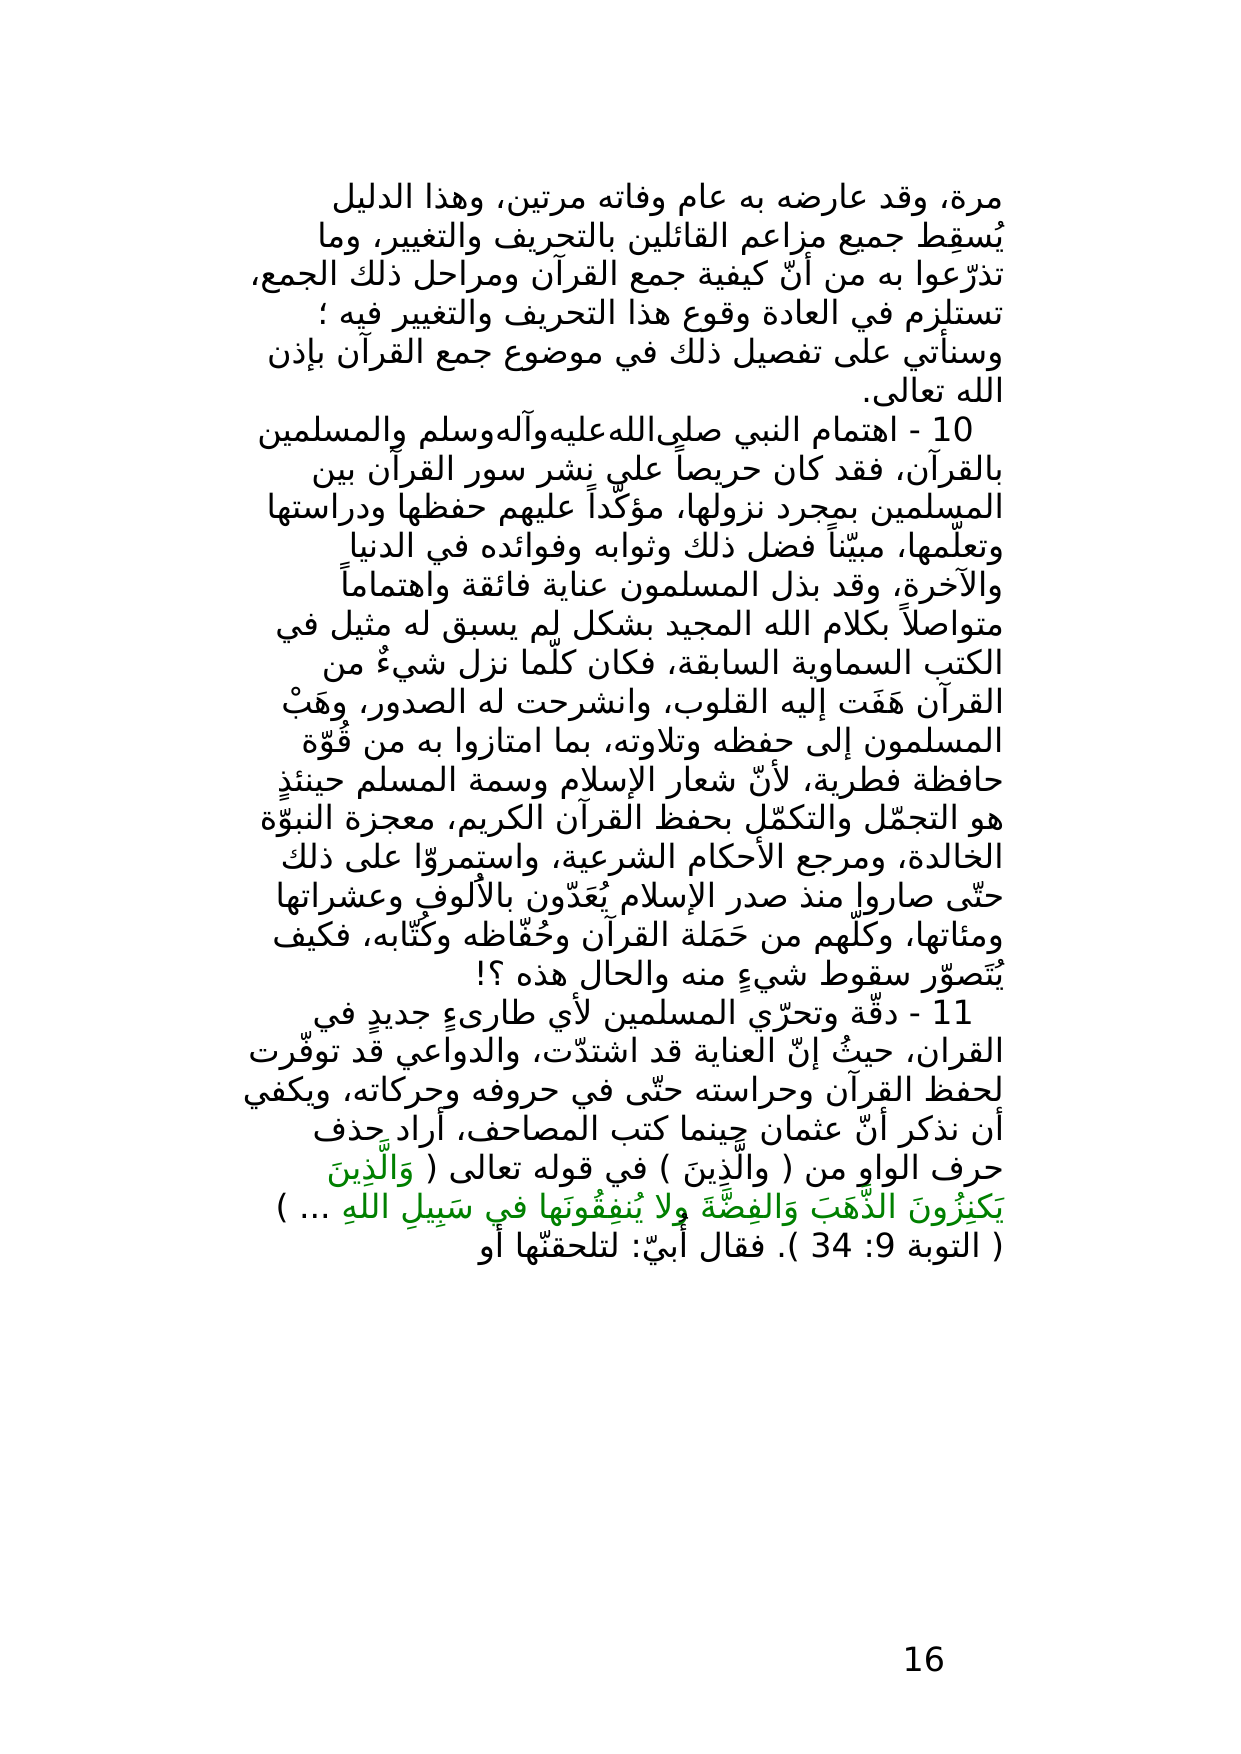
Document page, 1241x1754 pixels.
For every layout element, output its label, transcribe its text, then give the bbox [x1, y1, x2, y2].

text 10 - اهتمام النبي صلى‌الله‌عليه‌وآله‌وسلم والمسلمين بالقرآن، فقد كان حريصاً على نشر سور القرآن بين المسلمين بمجرد نزولها، مؤكّداً عليهم حفظها ودراستها وتعلّمها، مبيّناً فضل ذلك وثوابه وفوائده في الدنيا والآخرة، وقد بذل المسلمون عناية فائقة واهتماماً متواصلاً بكلام الله المجيد بشكل لم يسبق له مثيل في الكتب السماوية السابقة، فكان كلّما نزل شيءٌ من القرآن هَفَت إليه القلوب، وانشرحت له الصدور، وهَبْ المسلمون إلى حفظه وتلاوته، بما امتازوا به من قُوّة حافظة فطرية، لأنّ شعار الإسلام وسمة المسلم حينئذٍ هو التجمّل والتكمّل بحفظ القرآن الكريم، معجزة النبوّة الخالدة، ومرجع الأحكام الشرعية، واستمروّا على ذلك حتّى صاروا منذ صدر الإسلام يُعَدّون بالاَُلوف وعشراتها ومئاتها، وكلّهم من حَمَلة القرآن وحُفّاظه وكُتّابه، فكيف يُتَصوّر سقوط شيءٍ منه والحال هذه ؟! [236, 410, 1004, 993]
text مرة، وقد عارضه به عام وفاته مرتين، وهذا الدليل يُسقِط جميع مزاعم القائلين بالتحريف والتغيير، وما تذرّعوا به من أنّ كيفية جمع القرآن ومراحل ذلك الجمع، تستلزم في العادة وقوع هذا التحريف والتغيير فيه ؛ وسنأتي على تفصيل ذلك في موضوع جمع القرآن بإذن الله تعالى. [236, 177, 1004, 410]
text 11 - دقّة وتحرّي المسلمين لأي طارىءٍ جديدٍ في القران، حيثُ إنّ العناية قد اشتدّت، والدواعي قد توفّرت لحفظ القرآن وحراسته حتّى في حروفه وحركاته، ويكفي أن نذكر أنّ عثمان حينما كتب المصاحف، أراد حذف حرف الواو من ( والَّذِينَ ) في قوله تعالى ( وَالَّذِينَ يَكنِزُونَ الذَّهَبَ وَالفِضَّةَ ولا يُنفِقُونَها في سَبِيلِ اللهِ ... ) ( التوبة 9: 34 ). فقال أُبيّ: لتلحقنّها أو [236, 993, 1004, 1265]
